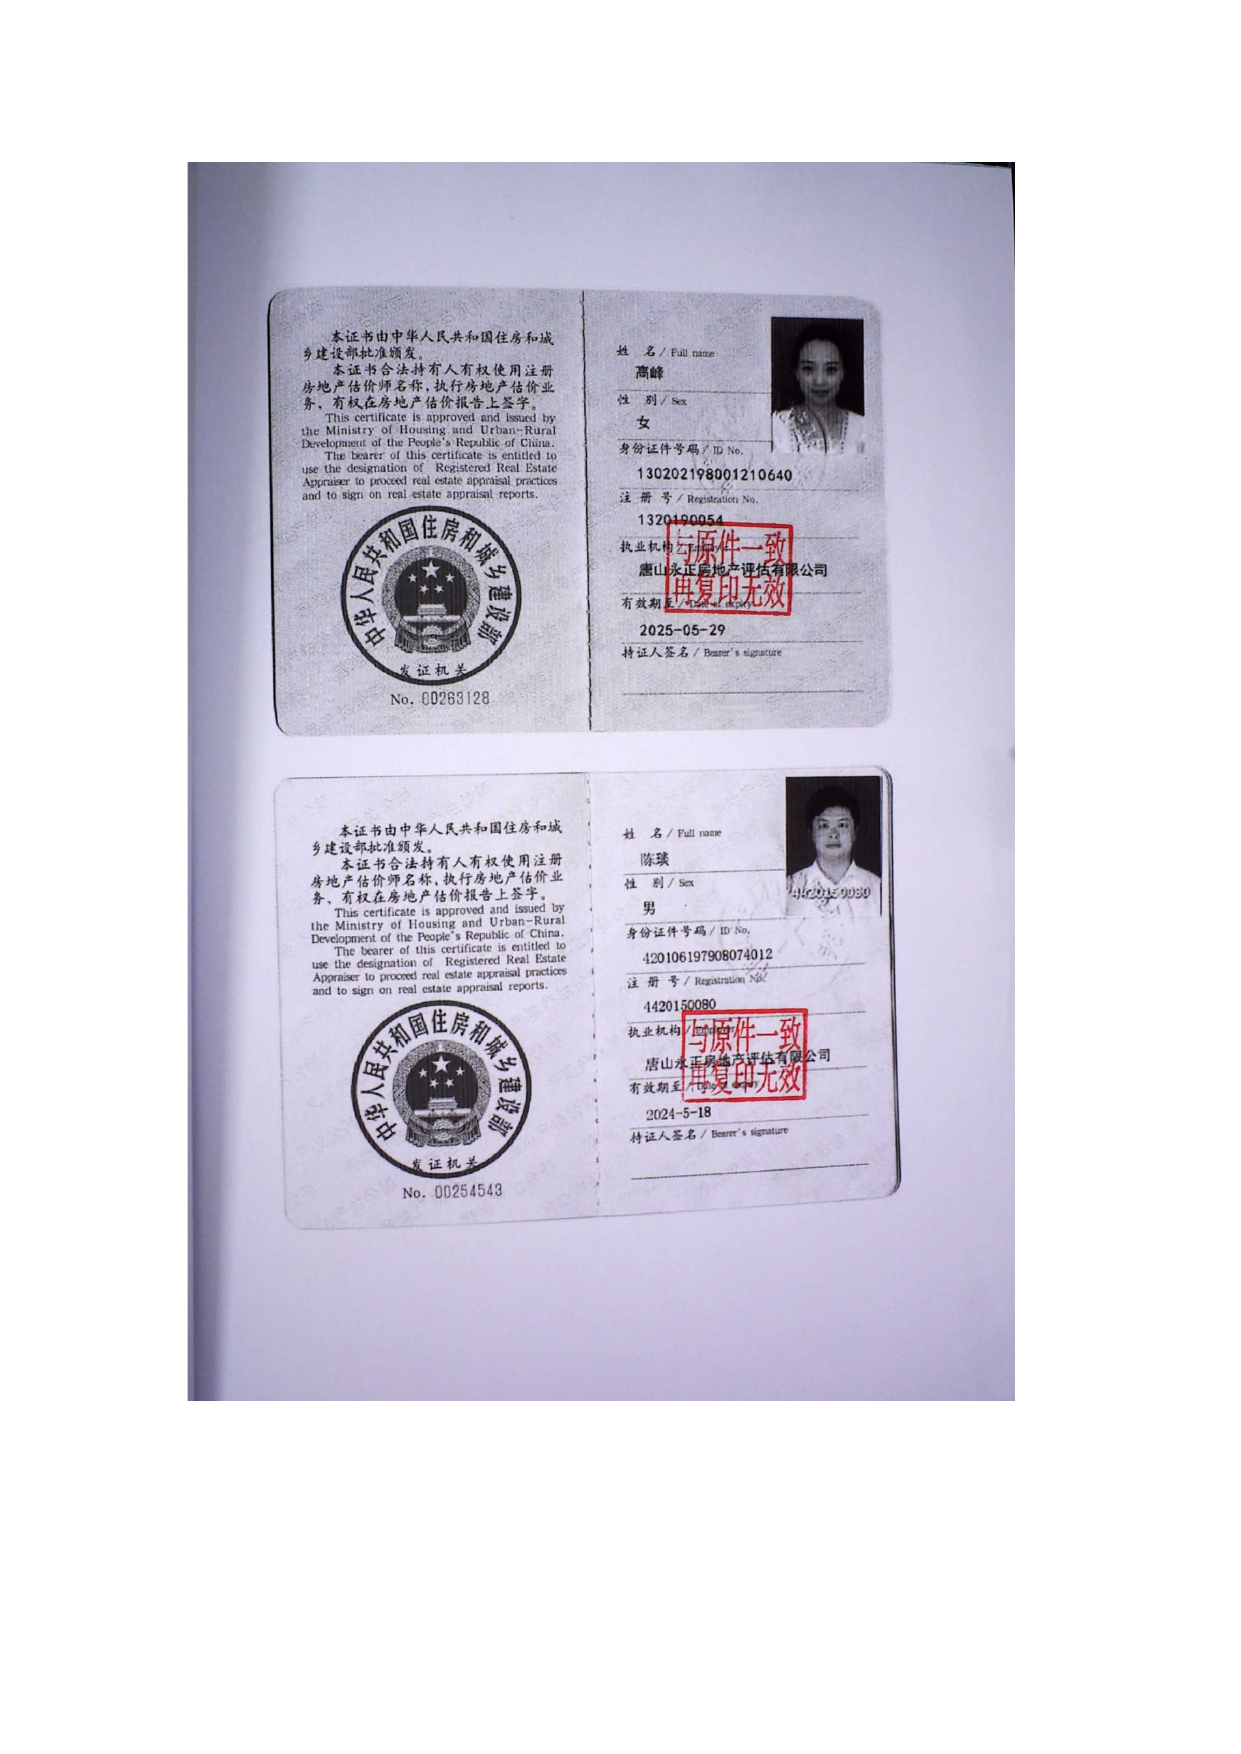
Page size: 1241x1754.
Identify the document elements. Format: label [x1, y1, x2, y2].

picture [187, 162, 1015, 1401]
